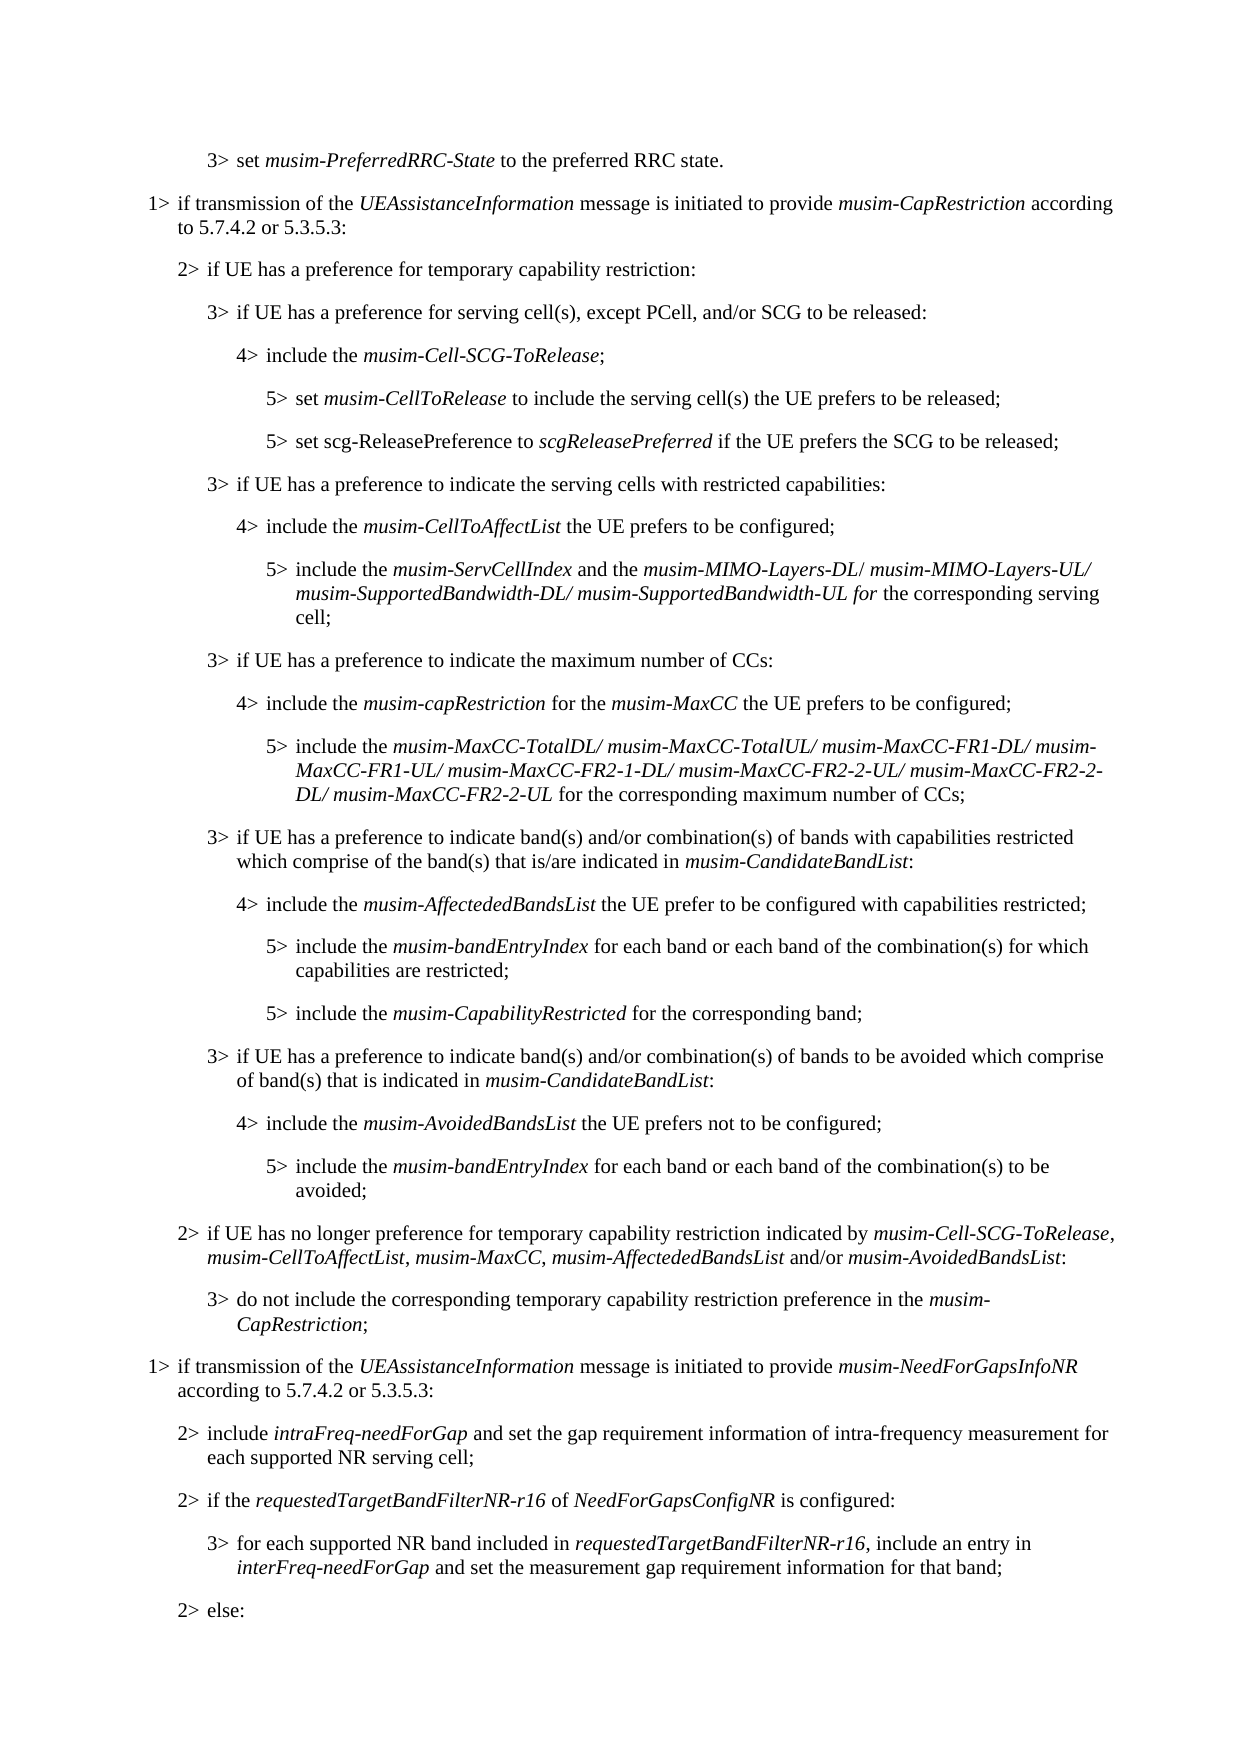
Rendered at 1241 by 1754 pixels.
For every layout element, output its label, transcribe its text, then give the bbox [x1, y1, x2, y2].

text 5> include the musim-CapabilityRestricted for the corresponding band; [266, 1001, 1122, 1025]
text 3> if UE has a preference to indicate the serving cells with restricted capabilities: [207, 471, 1122, 496]
text 5> include the musim-MaxCC-TotalDL/ musim-MaxCC-TotalUL/ musim-MaxCC-FR1-DL/ musim-MaxCC-FR1-UL/ musim-MaxCC-FR2-1-DL/ musim-MaxCC-FR2-2-UL/ musim-MaxCC-FR2-2-DL/ musim-MaxCC-FR2-2-UL for the corresponding maximum number of CCs; [266, 734, 1122, 806]
text 5> include the musim-bandEntryIndex for each band or each band of the combination(s) to be avoided; [266, 1154, 1122, 1202]
text 3> set musim-PreferredRRC-State to the preferred RRC state. [207, 148, 1122, 172]
text 1> if transmission of the UEAssistanceInformation message is initiated to provide musim-NeedForGapsInfoNR according to 5.7.4.2 or 5.3.5.3: [148, 1354, 1122, 1402]
text 5> set musim-CellToRelease to include the serving cell(s) the UE prefers to be released; [266, 386, 1122, 410]
text 3> if UE has a preference to indicate the maximum number of CCs: [207, 648, 1122, 672]
text 3> for each supported NR band included in requestedTargetBandFilterNR-r16, include an entry in interFreq-needForGap and set the measurement gap requirement information for that band; [207, 1531, 1122, 1579]
text 4> include the musim-capRestriction for the musim-MaxCC the UE prefers to be configured; [236, 691, 1122, 715]
text 2> if UE has no longer preference for temporary capability restriction indicated by musim-Cell-SCG-ToRelease, musim-CellToAffectList, musim-MaxCC, musim-AffectededBandsList and/or musim-AvoidedBandsList: [177, 1221, 1122, 1269]
text 4> include the musim-CellToAffectList the UE prefers to be configured; [236, 514, 1122, 538]
text 1> if transmission of the UEAssistanceInformation message is initiated to provide musim-CapRestriction according to 5.7.4.2 or 5.3.5.3: [148, 191, 1122, 239]
text 3> do not include the corresponding temporary capability restriction preference in the musim-CapRestriction; [207, 1287, 1122, 1336]
text 5> include the musim-ServCellIndex and the musim-MIMO-Layers-DL/ musim-MIMO-Layers-UL/ musim-SupportedBandwidth-DL/ musim-SupportedBandwidth-UL for the corresponding serving cell; [266, 557, 1122, 629]
text 4> include the musim-AvoidedBandsList the UE prefers not to be configured; [236, 1111, 1122, 1135]
text 4> include the musim-AffectededBandsList the UE prefer to be configured with capabilities restricted; [236, 891, 1122, 916]
text 2> if UE has a preference for temporary capability restriction: [177, 257, 1122, 281]
text 2> if the requestedTargetBandFilterNR-r16 of NeedForGapsConfigNR is configured: [177, 1488, 1122, 1512]
text 3> if UE has a preference for serving cell(s), except PCell, and/or SCG to be released: [207, 300, 1122, 324]
text 5> include the musim-bandEntryIndex for each band or each band of the combination(s) for which capabilities are restricted; [266, 934, 1122, 982]
text 3> if UE has a preference to indicate band(s) and/or combination(s) of bands to be avoided which comprise of band(s) that is indicated in musim-CandidateBandList: [207, 1044, 1122, 1092]
text 5> set scg-ReleasePreference to scgReleasePreferred if the UE prefers the SCG to be released; [266, 429, 1122, 453]
text 2> else: [177, 1598, 1122, 1622]
text 3> if UE has a preference to indicate band(s) and/or combination(s) of bands with capabilities restricted which comprise of the band(s) that is/are indicated in musim-CandidateBandList: [207, 824, 1122, 873]
text 4> include the musim-Cell-SCG-ToRelease; [236, 343, 1122, 367]
text 2> include intraFreq-needForGap and set the gap requirement information of intra-frequency measurement for each supported NR serving cell; [177, 1421, 1122, 1469]
